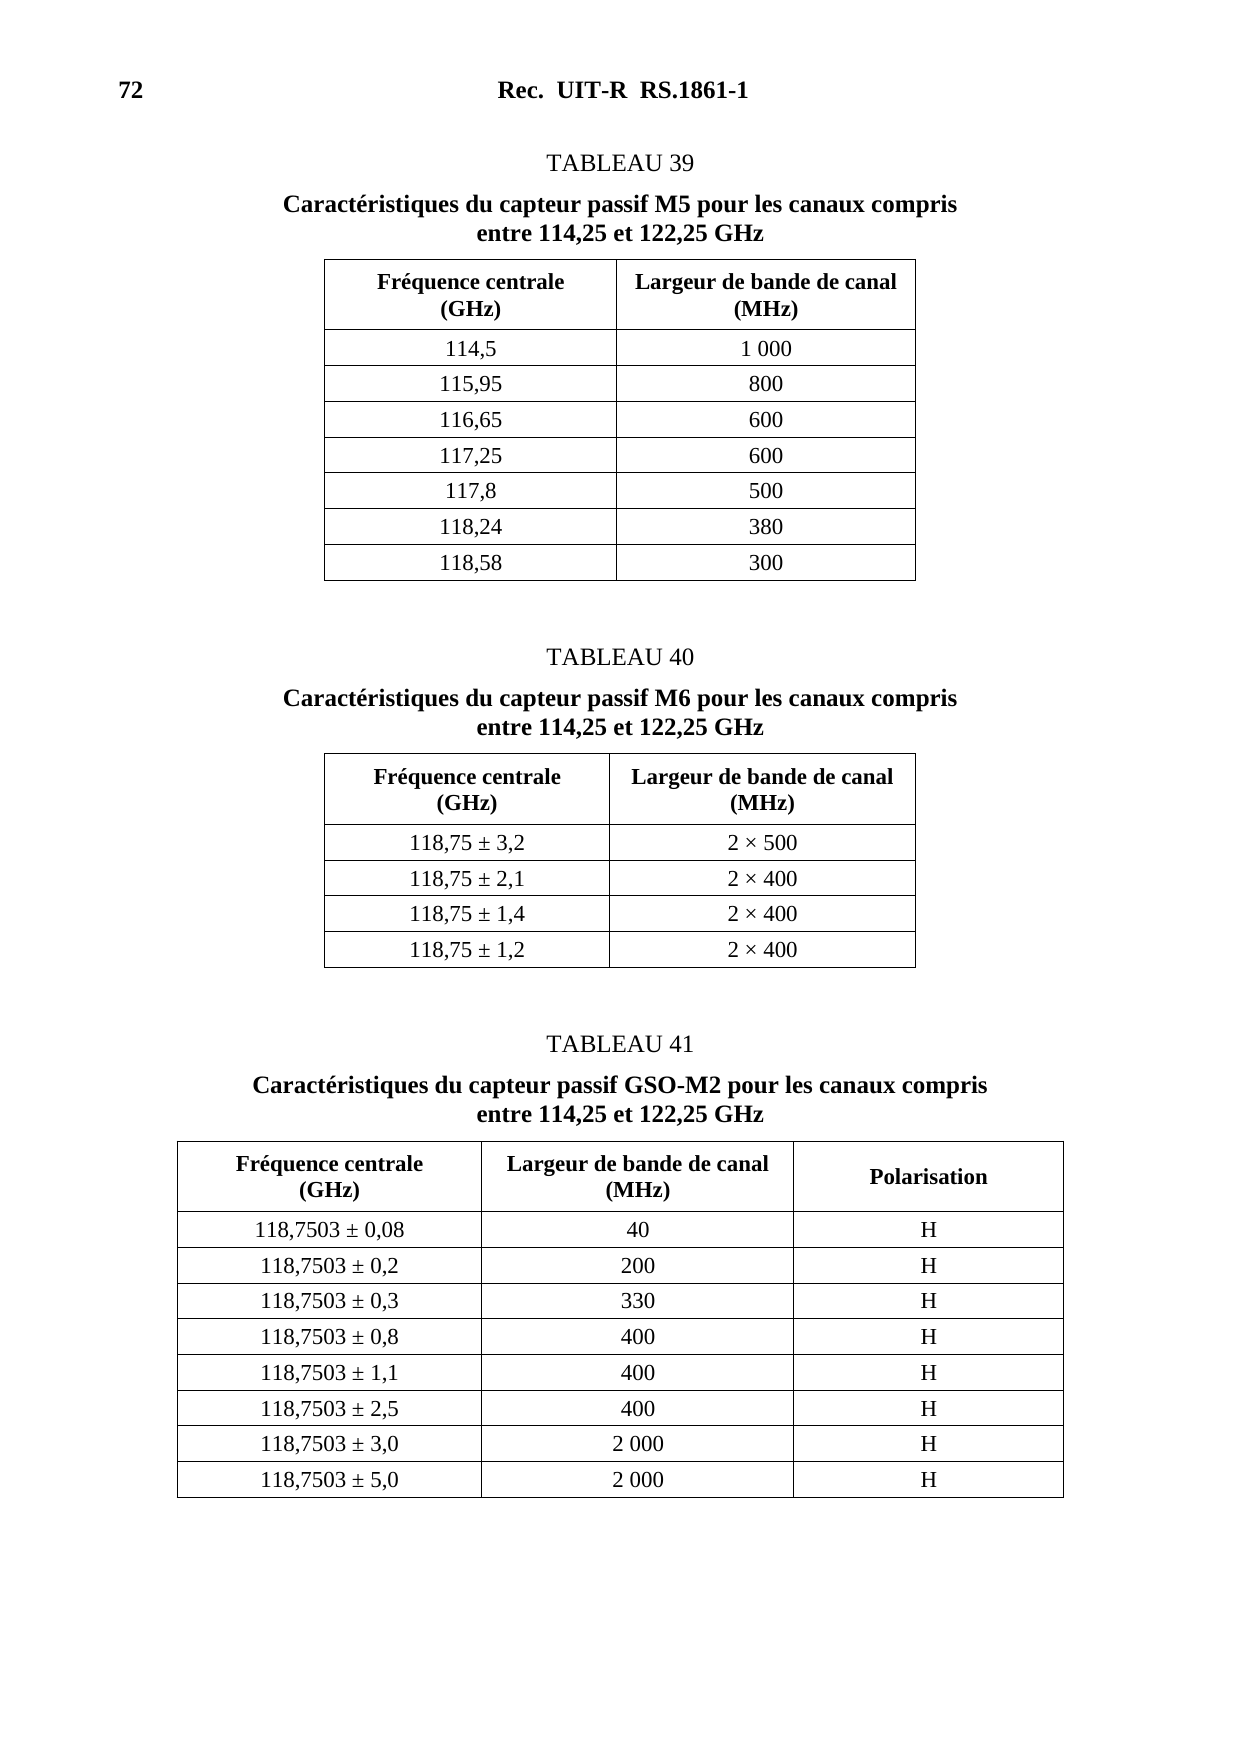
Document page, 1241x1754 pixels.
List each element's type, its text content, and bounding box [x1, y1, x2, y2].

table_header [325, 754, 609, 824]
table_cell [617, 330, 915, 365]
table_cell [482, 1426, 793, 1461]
text TABLEAU 40 [118, 642, 1122, 671]
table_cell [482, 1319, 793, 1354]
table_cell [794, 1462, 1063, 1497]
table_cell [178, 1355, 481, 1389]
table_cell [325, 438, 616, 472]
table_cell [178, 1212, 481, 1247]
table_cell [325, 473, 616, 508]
title Caractéristiques du capteur passif M6 pour les canaux compris entre 114,25 et 122,25 GHz [118, 683, 1122, 741]
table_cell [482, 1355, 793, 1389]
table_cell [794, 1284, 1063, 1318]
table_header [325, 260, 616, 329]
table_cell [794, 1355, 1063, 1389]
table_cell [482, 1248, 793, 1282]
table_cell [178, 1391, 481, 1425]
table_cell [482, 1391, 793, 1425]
title Caractéristiques du capteur passif GSO-M2 pour les canaux compris entre 114,25 et 122,25 GHz [118, 1071, 1122, 1128]
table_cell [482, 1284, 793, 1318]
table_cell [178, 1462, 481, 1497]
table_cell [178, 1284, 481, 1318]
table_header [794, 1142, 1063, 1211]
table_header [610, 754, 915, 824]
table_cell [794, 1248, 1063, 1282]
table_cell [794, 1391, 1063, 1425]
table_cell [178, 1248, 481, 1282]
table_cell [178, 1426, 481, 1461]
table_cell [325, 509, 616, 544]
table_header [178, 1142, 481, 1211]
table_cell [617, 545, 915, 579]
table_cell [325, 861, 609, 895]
text TABLEAU 39 [118, 148, 1122, 176]
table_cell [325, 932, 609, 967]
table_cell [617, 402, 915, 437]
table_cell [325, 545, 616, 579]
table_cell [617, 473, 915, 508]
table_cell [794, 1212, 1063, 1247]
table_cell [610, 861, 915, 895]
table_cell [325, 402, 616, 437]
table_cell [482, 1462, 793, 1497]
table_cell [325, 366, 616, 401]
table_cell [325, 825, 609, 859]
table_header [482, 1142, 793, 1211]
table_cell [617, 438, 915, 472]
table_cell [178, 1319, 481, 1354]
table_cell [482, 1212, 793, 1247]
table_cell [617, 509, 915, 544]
title Caractéristiques du capteur passif M5 pour les canaux compris entre 114,25 et 122,25 GHz [118, 189, 1122, 246]
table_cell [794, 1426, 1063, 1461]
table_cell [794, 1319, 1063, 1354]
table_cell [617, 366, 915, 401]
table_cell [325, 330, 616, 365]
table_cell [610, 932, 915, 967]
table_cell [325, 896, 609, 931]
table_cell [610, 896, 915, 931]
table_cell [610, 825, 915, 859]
text TABLEAU 41 [118, 1029, 1122, 1058]
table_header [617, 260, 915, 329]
